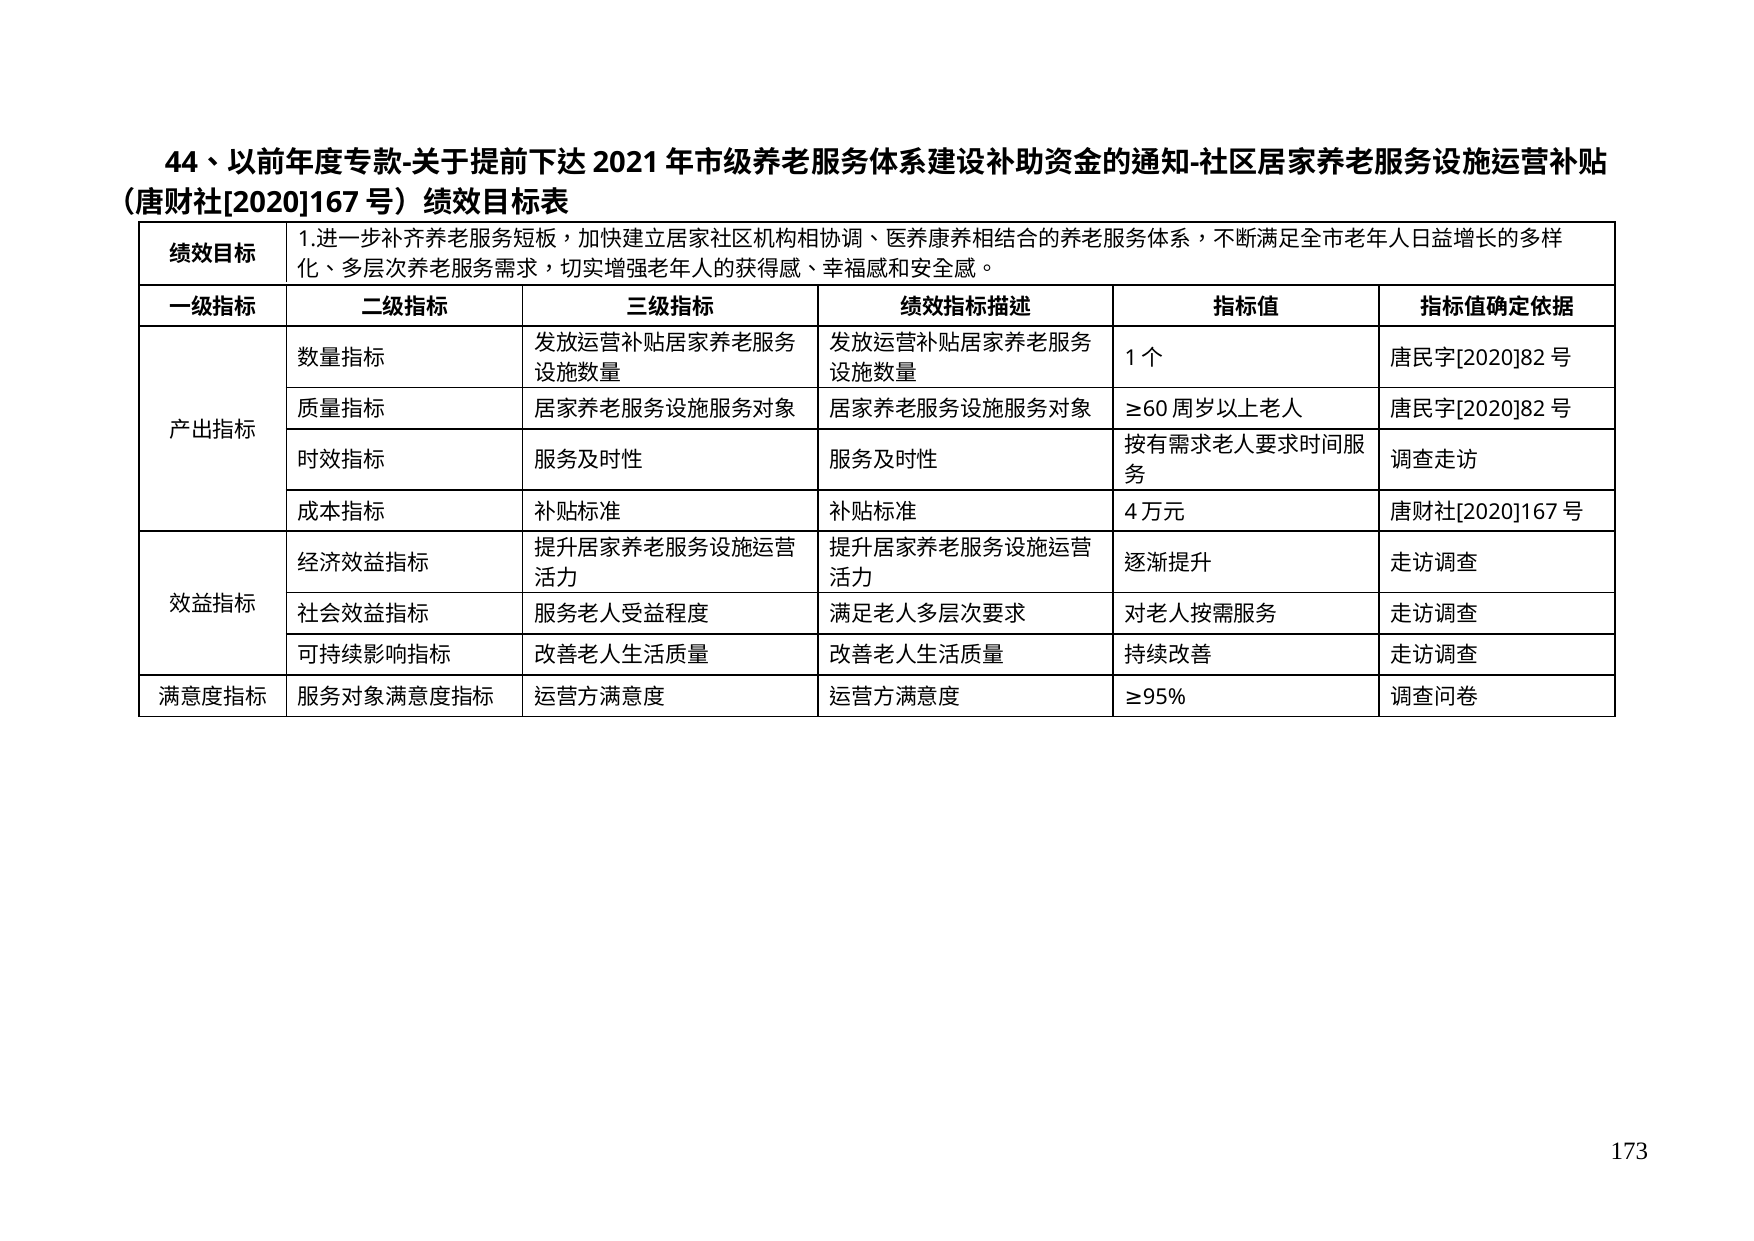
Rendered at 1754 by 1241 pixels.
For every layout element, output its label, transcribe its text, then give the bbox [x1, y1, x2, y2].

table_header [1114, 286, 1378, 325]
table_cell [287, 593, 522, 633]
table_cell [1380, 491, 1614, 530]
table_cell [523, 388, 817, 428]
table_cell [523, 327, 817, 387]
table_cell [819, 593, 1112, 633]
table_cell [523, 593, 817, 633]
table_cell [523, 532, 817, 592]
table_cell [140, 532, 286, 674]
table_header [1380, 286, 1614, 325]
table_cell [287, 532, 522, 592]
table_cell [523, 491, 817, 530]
text 44、以前年度专款-关于提前下达2021年市级养老服务体系建设补助资金的通知-社区居家养老服务设施运营补贴（唐财社[2020]167号）绩效目标表 [106, 142, 1648, 221]
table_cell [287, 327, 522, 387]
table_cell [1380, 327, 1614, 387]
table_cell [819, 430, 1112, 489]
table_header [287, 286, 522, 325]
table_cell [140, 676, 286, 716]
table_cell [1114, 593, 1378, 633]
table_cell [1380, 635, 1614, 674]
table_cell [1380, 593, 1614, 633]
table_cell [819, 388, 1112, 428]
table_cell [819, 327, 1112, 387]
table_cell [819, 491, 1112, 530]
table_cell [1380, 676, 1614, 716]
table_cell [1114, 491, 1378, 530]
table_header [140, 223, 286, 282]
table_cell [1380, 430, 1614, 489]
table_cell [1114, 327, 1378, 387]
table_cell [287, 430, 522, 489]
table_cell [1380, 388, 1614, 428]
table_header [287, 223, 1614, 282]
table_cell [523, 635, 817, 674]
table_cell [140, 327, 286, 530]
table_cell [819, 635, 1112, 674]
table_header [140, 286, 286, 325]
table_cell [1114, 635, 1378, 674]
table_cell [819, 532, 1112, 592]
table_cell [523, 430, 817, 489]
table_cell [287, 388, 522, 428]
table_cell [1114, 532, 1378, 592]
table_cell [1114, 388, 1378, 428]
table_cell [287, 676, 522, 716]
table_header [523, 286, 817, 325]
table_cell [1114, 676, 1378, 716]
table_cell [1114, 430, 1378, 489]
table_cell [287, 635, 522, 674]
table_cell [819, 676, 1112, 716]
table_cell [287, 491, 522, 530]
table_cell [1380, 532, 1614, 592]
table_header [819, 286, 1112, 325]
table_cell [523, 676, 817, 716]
